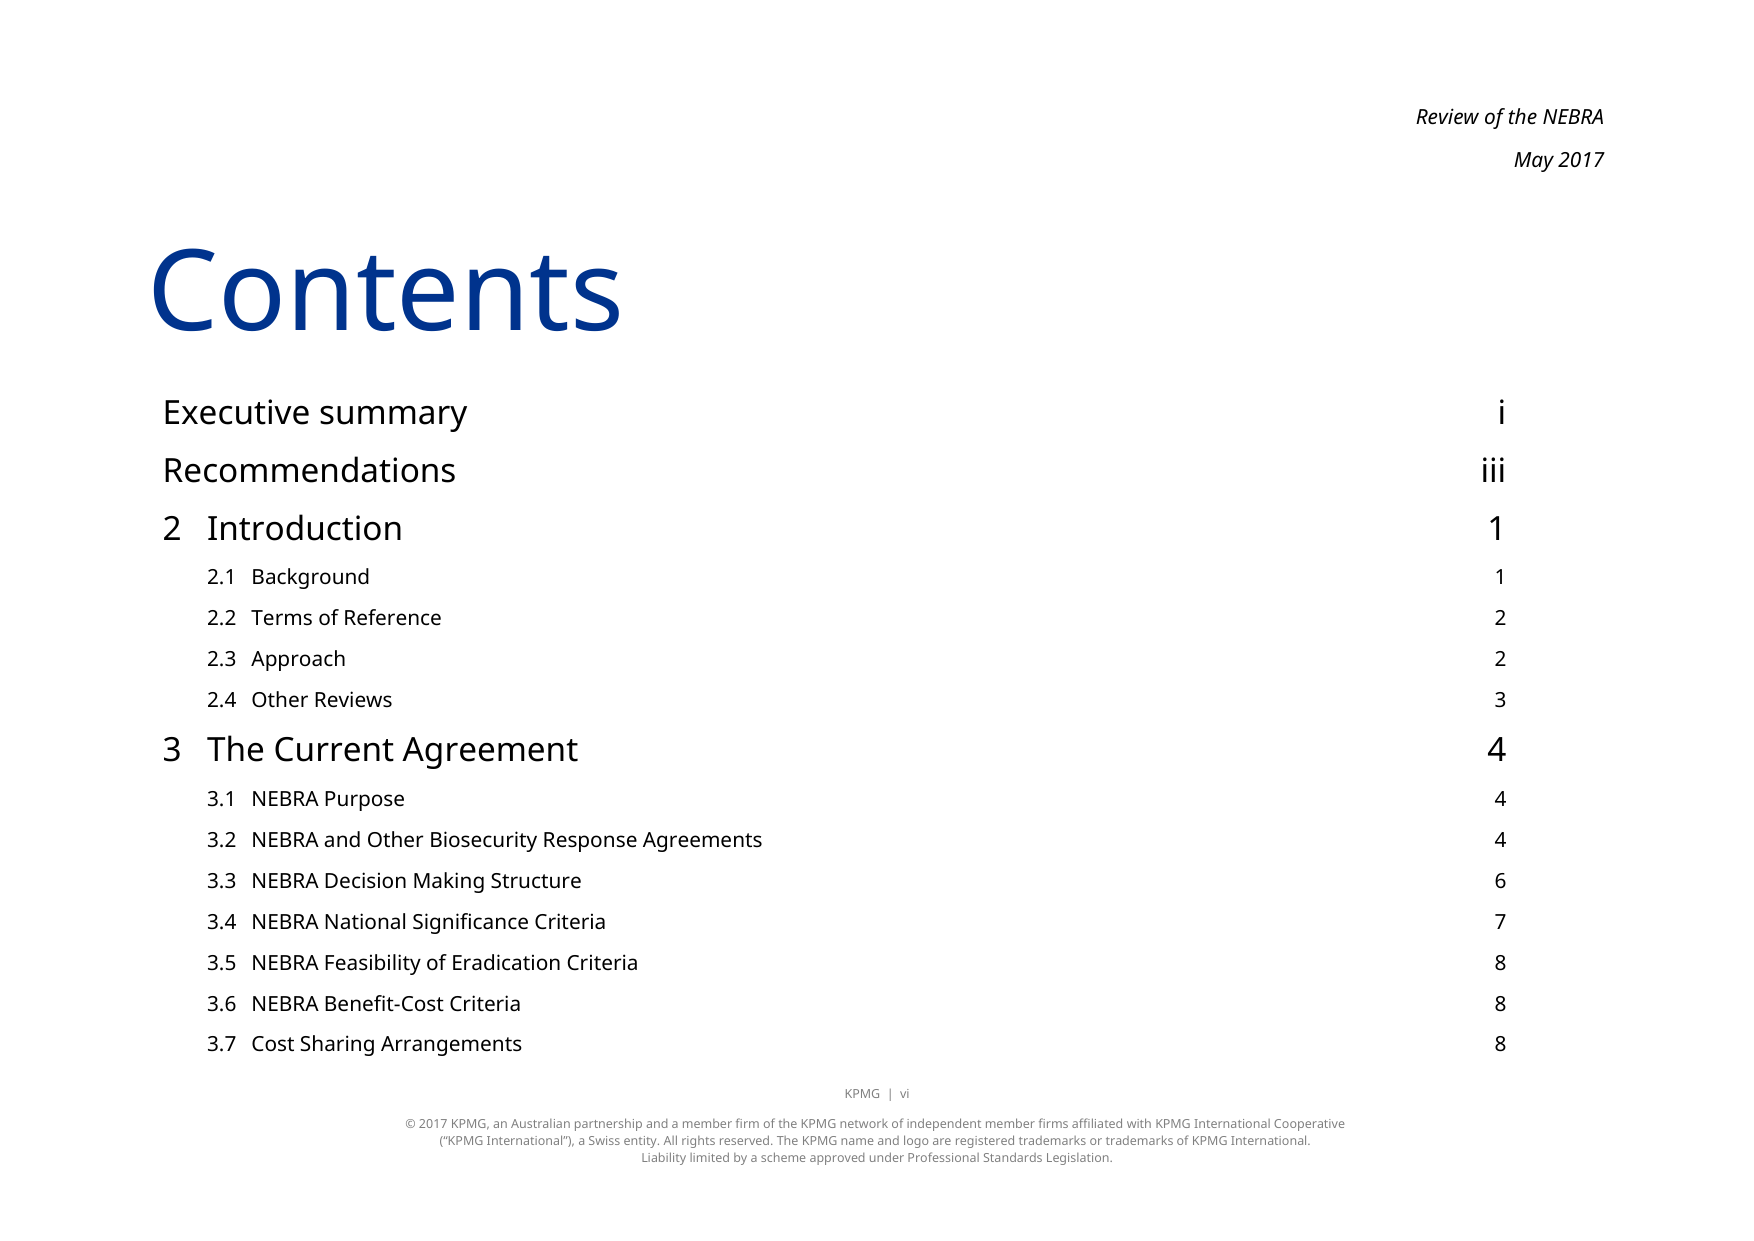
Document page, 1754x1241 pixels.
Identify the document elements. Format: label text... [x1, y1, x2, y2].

subtitle Contents [148, 210, 1606, 363]
text Executive summary i [162, 388, 1606, 434]
text 3.6 NEBRA Benefit-Cost Criteria 8 [207, 989, 1606, 1017]
text 3.4 NEBRA National Significance Criteria 7 [207, 907, 1606, 935]
text 3.2 NEBRA and Other Biosecurity Response Agreements 4 [207, 825, 1606, 853]
text 3.7 Cost Sharing Arrangements 8 [207, 1029, 1606, 1058]
text 3.3 NEBRA Decision Making Structure 6 [207, 866, 1606, 894]
text 3 The Current Agreement 4 [162, 726, 1606, 771]
text Recommendations iii [162, 446, 1606, 492]
text 2.4 Other Reviews 3 [207, 685, 1606, 713]
text 3.5 NEBRA Feasibility of Eradication Criteria 8 [207, 948, 1606, 976]
text 2.1 Background 1 [207, 562, 1606, 591]
text 2.3 Approach 2 [207, 644, 1606, 673]
text 3.1 NEBRA Purpose 4 [207, 784, 1606, 812]
text 2.2 Terms of Reference 2 [207, 603, 1606, 632]
text 2 Introduction 1 [162, 504, 1606, 550]
